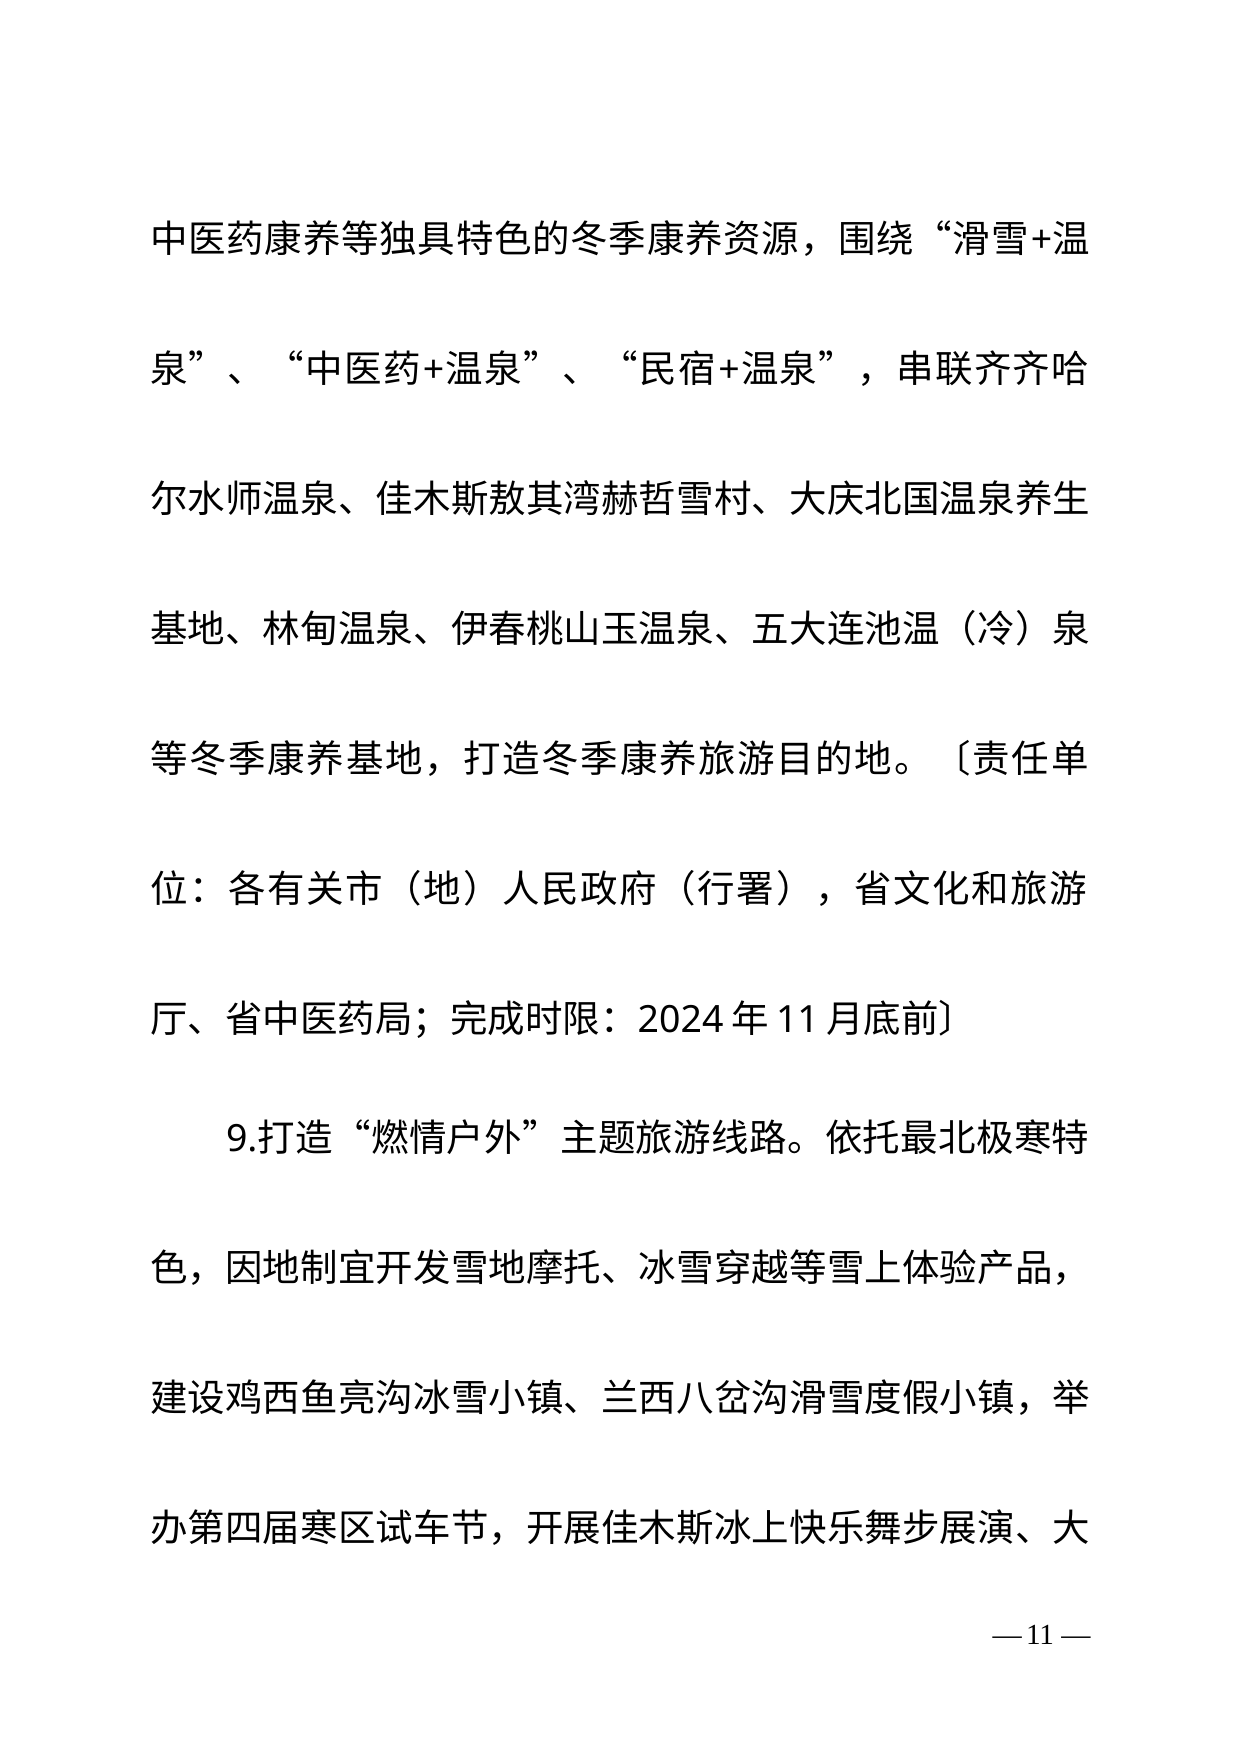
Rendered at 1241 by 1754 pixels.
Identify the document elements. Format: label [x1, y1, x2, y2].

text [150, 203, 1090, 1048]
text [150, 1103, 1090, 1558]
